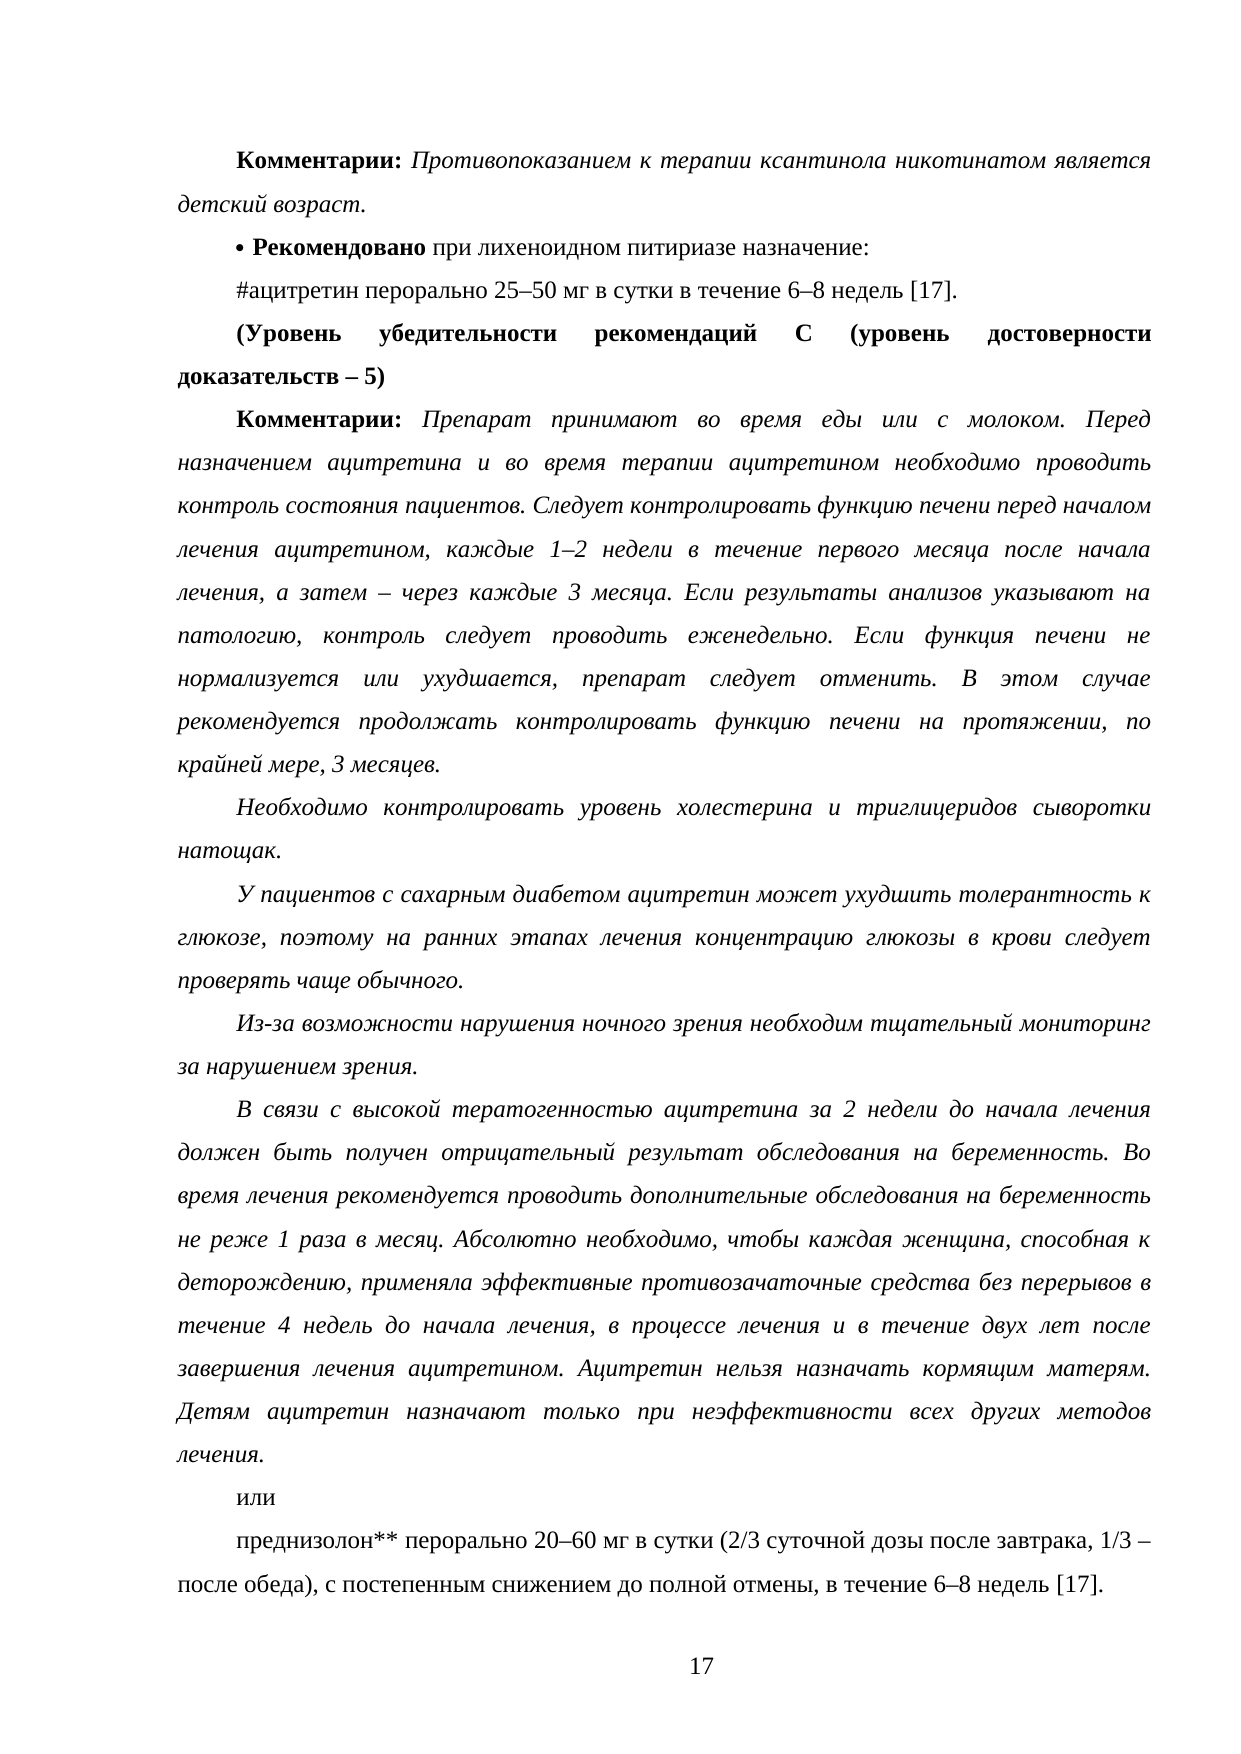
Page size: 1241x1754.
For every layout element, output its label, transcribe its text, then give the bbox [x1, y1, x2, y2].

list Комментарии: Противопоказанием к терапии ксантинола никотинатом является детский возраст. [177, 146, 1152, 217]
text преднизолон** перорально 20–60 мг в сутки (2/3 суточной дозы после завтрака, 1/3 – после обеда), с постепенным снижением до полной отмены, в течение 6–8 недель [17]. [177, 1526, 1152, 1597]
text Из-за возможности нарушения ночного зрения необходим тщательный мониторинг за нарушением зрения. [177, 1008, 1152, 1080]
list Рекомендовано при лихеноидном питириазе назначение: [177, 232, 1152, 261]
text У пациентов с сахарным диабетом ацитретин может ухудшить толерантность к глюкозе, поэтому на ранних этапах лечения концентрацию глюкозы в крови следует проверять чаще обычного. [177, 879, 1152, 994]
text #ацитретин перорально 25–50 мг в сутки в течение 6–8 недель [17]. [177, 275, 1152, 304]
text В связи с высокой тератогенностью ацитретина за 2 недели до начала лечения должен быть получен отрицательный результат обследования на беременность. Во время лечения рекомендуется проводить дополнительные обследования на беременность не реже 1 раза в месяц. Абсолютно необходимо, чтобы каждая женщина, способная к деторождению, применяла эффективные противозачаточные средства без перерывов в течение 4 недель до начала лечения, в процессе лечения и в течение двух лет после завершения лечения ацитретином. Ацитретин нельзя назначать кормящим матерям. Детям ацитретин назначают только при неэффективности всех других методов лечения. [177, 1094, 1152, 1468]
text Необходимо контролировать уровень холестерина и триглицеридов сыворотки натощак. [177, 792, 1152, 864]
text (Уровень убедительности рекомендаций С (уровень достоверности доказательств – 5) [177, 318, 1152, 390]
text Комментарии: Препарат принимают во время еды или с молоком. Перед назначением ацитретина и во время терапии ацитретином необходимо проводить контроль состояния пациентов. Следует контролировать функцию печени перед началом лечения ацитретином, каждые 1–2 недели в течение первого месяца после начала лечения, а затем – через каждые 3 месяца. Если результаты анализов указывают на патологию, контроль следует проводить еженедельно. Если функция печени не нормализуется или ухудшается, препарат следует отменить. В этом случае рекомендуется продолжать контролировать функцию печени на протяжении, по крайней мере, 3 месяцев. [177, 404, 1152, 778]
text или [177, 1482, 1152, 1511]
